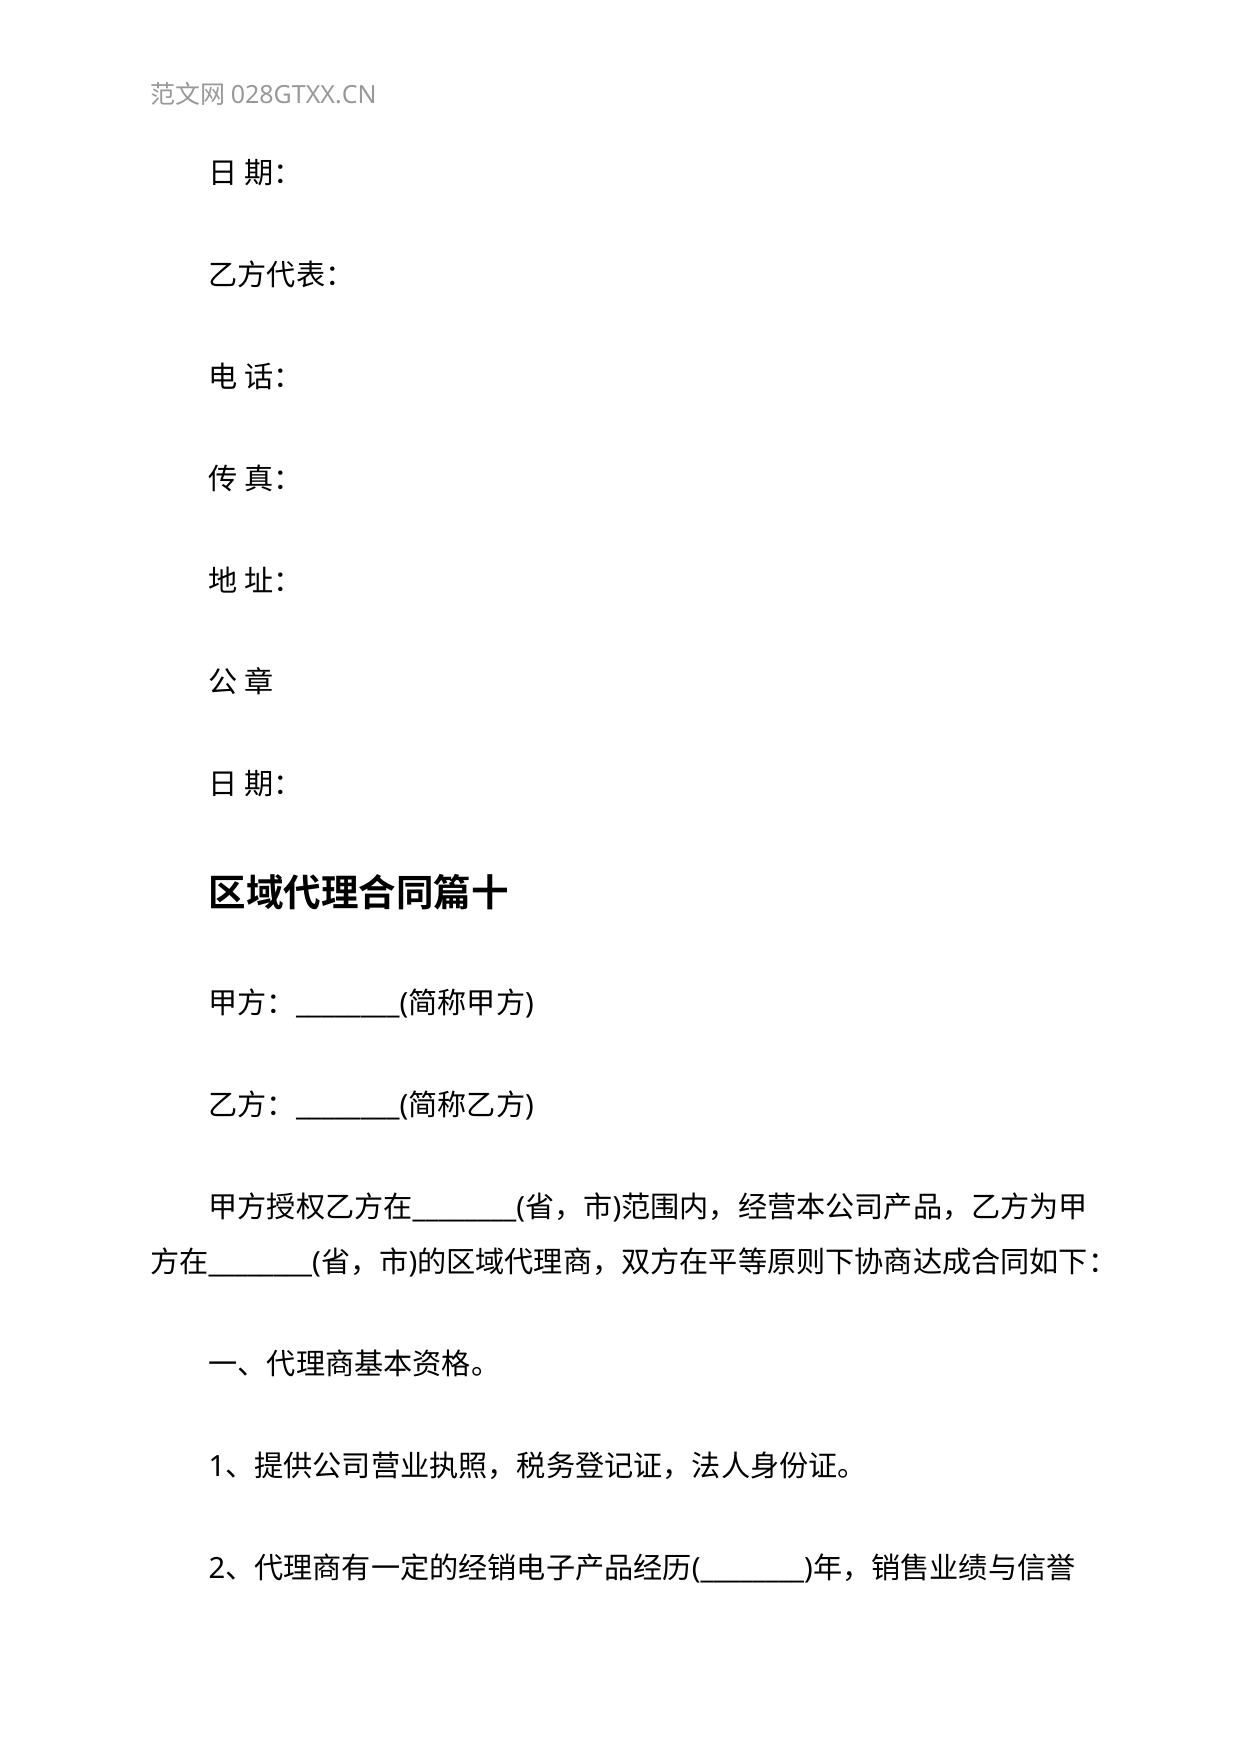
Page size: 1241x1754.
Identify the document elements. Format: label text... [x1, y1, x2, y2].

text 一、代理商基本资格。 [150, 1341, 1090, 1383]
text 甲方：________(简称甲方) [150, 980, 1090, 1022]
text 乙方代表： [150, 252, 1090, 294]
text 电 话： [150, 353, 1090, 396]
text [150, 1544, 1090, 1587]
text 公 章 [150, 659, 1090, 701]
text 日 期： [150, 150, 1090, 192]
text 甲方授权乙方在________(省，市)范围内，经营本公司产品，乙方为甲方在________(省，市)的区域代理商，双方在平等原则下协商达成合同如下： [150, 1184, 1090, 1281]
text 区域代理合同篇十 [150, 862, 1090, 917]
text 传 真： [150, 455, 1090, 498]
text 乙方：________(简称乙方) [150, 1082, 1090, 1124]
text 地 址： [150, 557, 1090, 599]
text 1、提供公司营业执照，税务登记证，法人身份证。 [150, 1442, 1090, 1485]
text 日 期： [150, 761, 1090, 803]
